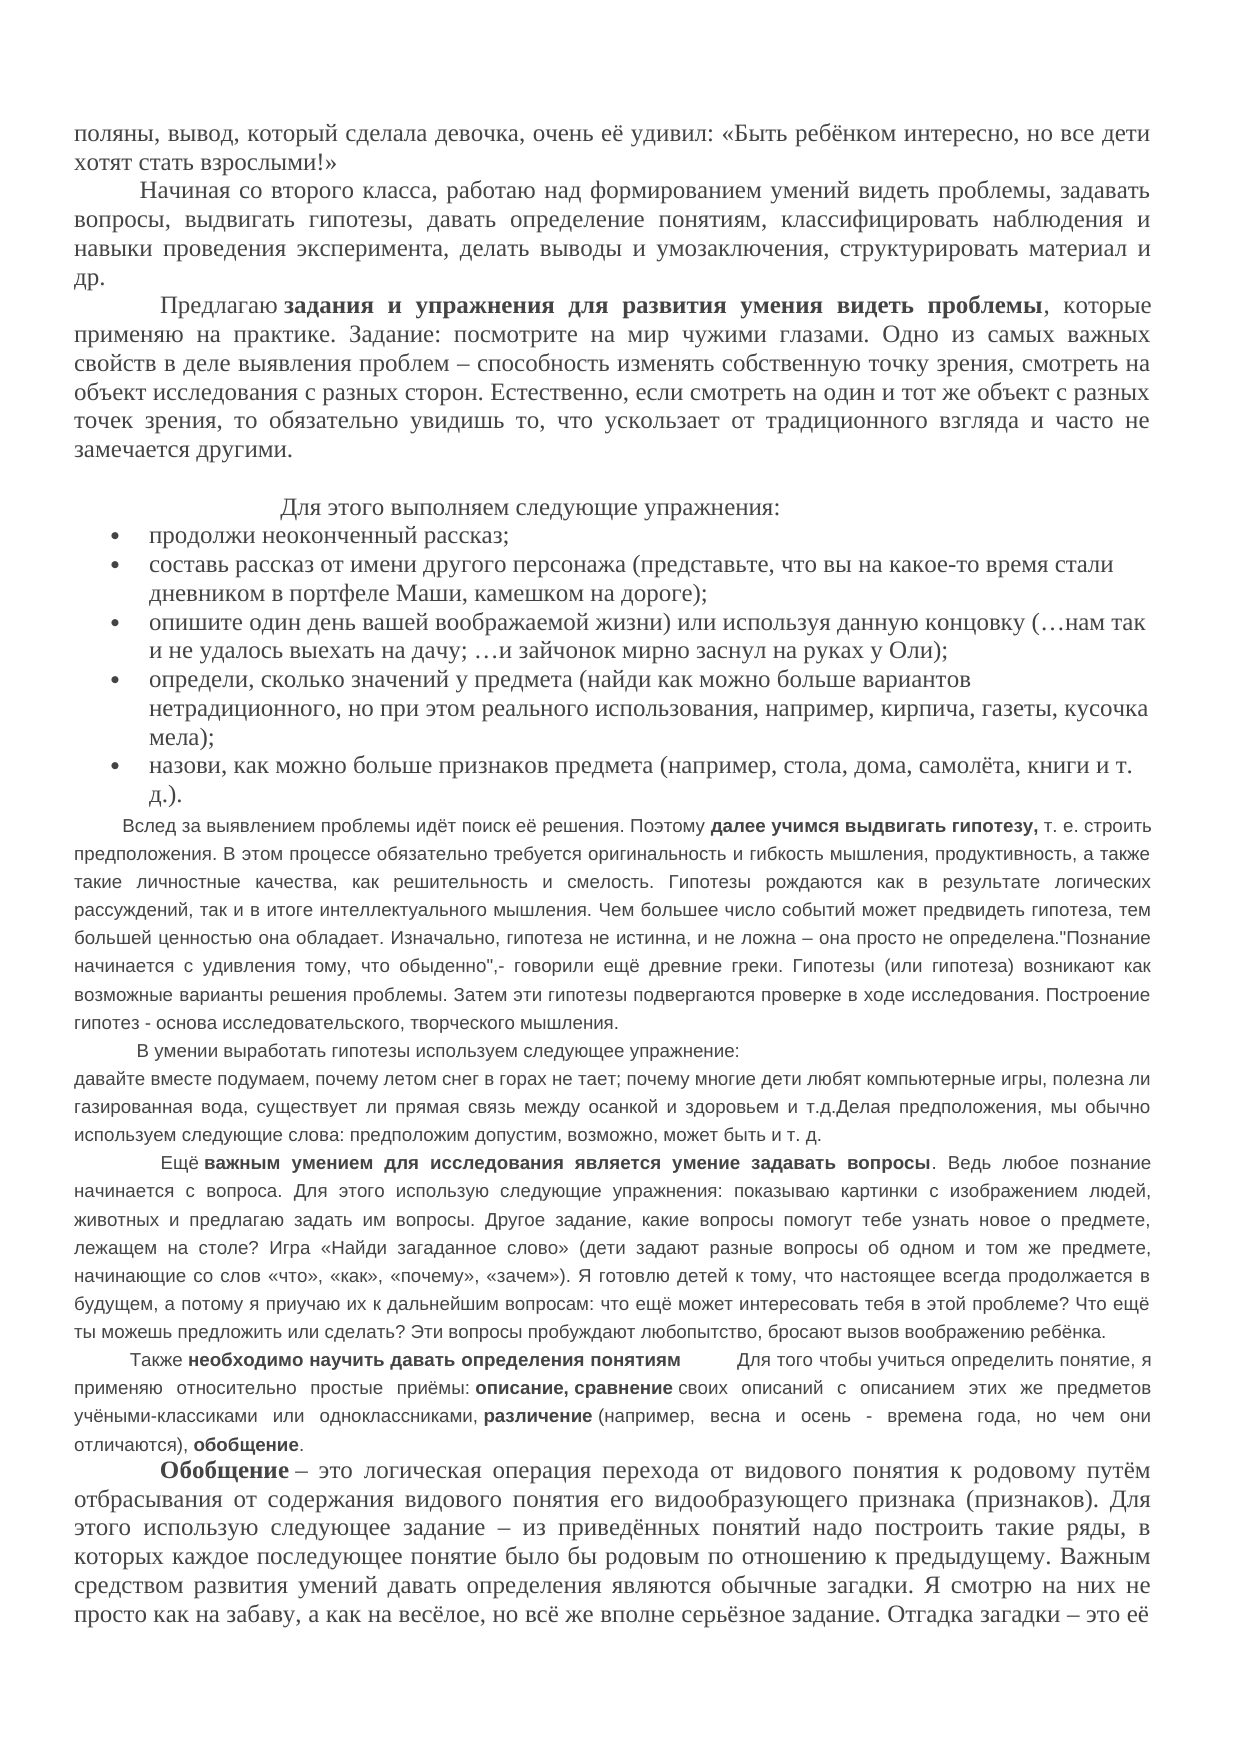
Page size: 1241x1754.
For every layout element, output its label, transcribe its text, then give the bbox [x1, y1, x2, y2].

text давайте вместе подумаем, почему летом снег в горах не тает; почему многие дети любят компьютерные игры, полезна ли газированная вода, существует ли прямая связь между осанкой и здоровьем и т.д.Делая предположения, мы обычно используем следующие слова: предположим допустим, возможно, может быть и т. д. [74, 1061, 1152, 1146]
list назови, как можно больше признаков предмета (например, стола, дома, самолёта, книги и т. д.). [111, 751, 1152, 808]
text Для этого выполняем следующие упражнения: [74, 492, 1152, 521]
list составь рассказ от имени другого персонажа (представьте, что вы на какое-то время стали дневником в портфеле Маши, камешком на дороге); [111, 549, 1152, 607]
text Начиная со второго класса, работаю над формированием умений видеть проблемы, задавать вопросы, выдвигать гипотезы, давать определение понятиям, классифицировать наблюдения и навыки проведения эксперимента, делать выводы и умозаключения, структурировать материал и др. [74, 176, 1152, 291]
text Также необходимо научить давать определения понятиям Для того чтобы учиться определить понятие, я применяю относительно простые приёмы: описание, сравнение своих описаний с описанием этих же предметов учёными-классиками или одноклассниками, различение (например, весна и осень - времена года, но чем они отличаются), обобщение. [74, 1342, 1152, 1455]
list опишите один день вашей воображаемой жизни) или используя данную концовку (…нам так и не удалось выехать на дачу; …и зайчонок мирно заснул на руках у Оли); [111, 607, 1152, 664]
text Ещё важным умением для исследования является умение задавать вопросы. Ведь любое познание начинается с вопроса. Для этого использую следующие упражнения: показываю картинки с изображением людей, животных и предлагаю задать им вопросы. Другое задание, какие вопросы помогут тебе узнать новое о предмете, лежащем на столе? Игра «Найди загаданное слово» (дети задают разные вопросы об одном и том же предмете, начинающие со слов «что», «как», «почему», «зачем»). Я готовлю детей к тому, что настоящее всегда продолжается в будущем, а потому я приучаю их к дальнейшим вопросам: что ещё может интересовать тебя в этой проблеме? Что ещё ты можешь предложить или сделать? Эти вопросы пробуждают любопытство, бросают вызов воображению ребёнка. [74, 1146, 1152, 1342]
text В умении выработать гипотезы используем следующее упражнение: [74, 1033, 1152, 1061]
list определи, сколько значений у предмета (найди как можно больше вариантов нетрадиционного, но при этом реального использования, например, кирпича, газеты, кусочка мела); [111, 664, 1152, 751]
text Вслед за выявлением проблемы идёт поиск её решения. Поэтому далее учимся выдвигать гипотезу, т. е. строить предположения. В этом процессе обязательно требуется оригинальность и гибкость мышления, продуктивность, а также такие личностные качества, как решительность и смелость. Гипотезы рождаются как в результате логических рассуждений, так и в итоге интеллектуального мышления. Чем большее число событий может предвидеть гипотеза, тем большей ценностью она обладает. Изначально, гипотеза не истинна, и не ложна – она просто не определена."Познание начинается с удивления тому, что обыденно",- говорили ещё древние греки. Гипотезы (или гипотеза) возникают как возможные варианты решения проблемы. Затем эти гипотезы подвергаются проверке в ходе исследования. Построение гипотез - основа исследовательского, творческого мышления. [74, 808, 1152, 1033]
list продолжи неоконченный рассказ; [111, 521, 1152, 549]
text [74, 1455, 1152, 1627]
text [74, 118, 1152, 176]
text Предлагаю задания и упражнения для развития умения видеть проблемы, которые применяю на практике. Задание: посмотрите на мир чужими глазами. Одно из самых важных свойств в деле выявления проблем – способность изменять собственную точку зрения, смотреть на объект исследования с разных сторон. Естественно, если смотреть на один и тот же объект с разных точек зрения, то обязательно увидишь то, что ускользает от традиционного взгляда и часто не замечается другими. [74, 291, 1152, 463]
